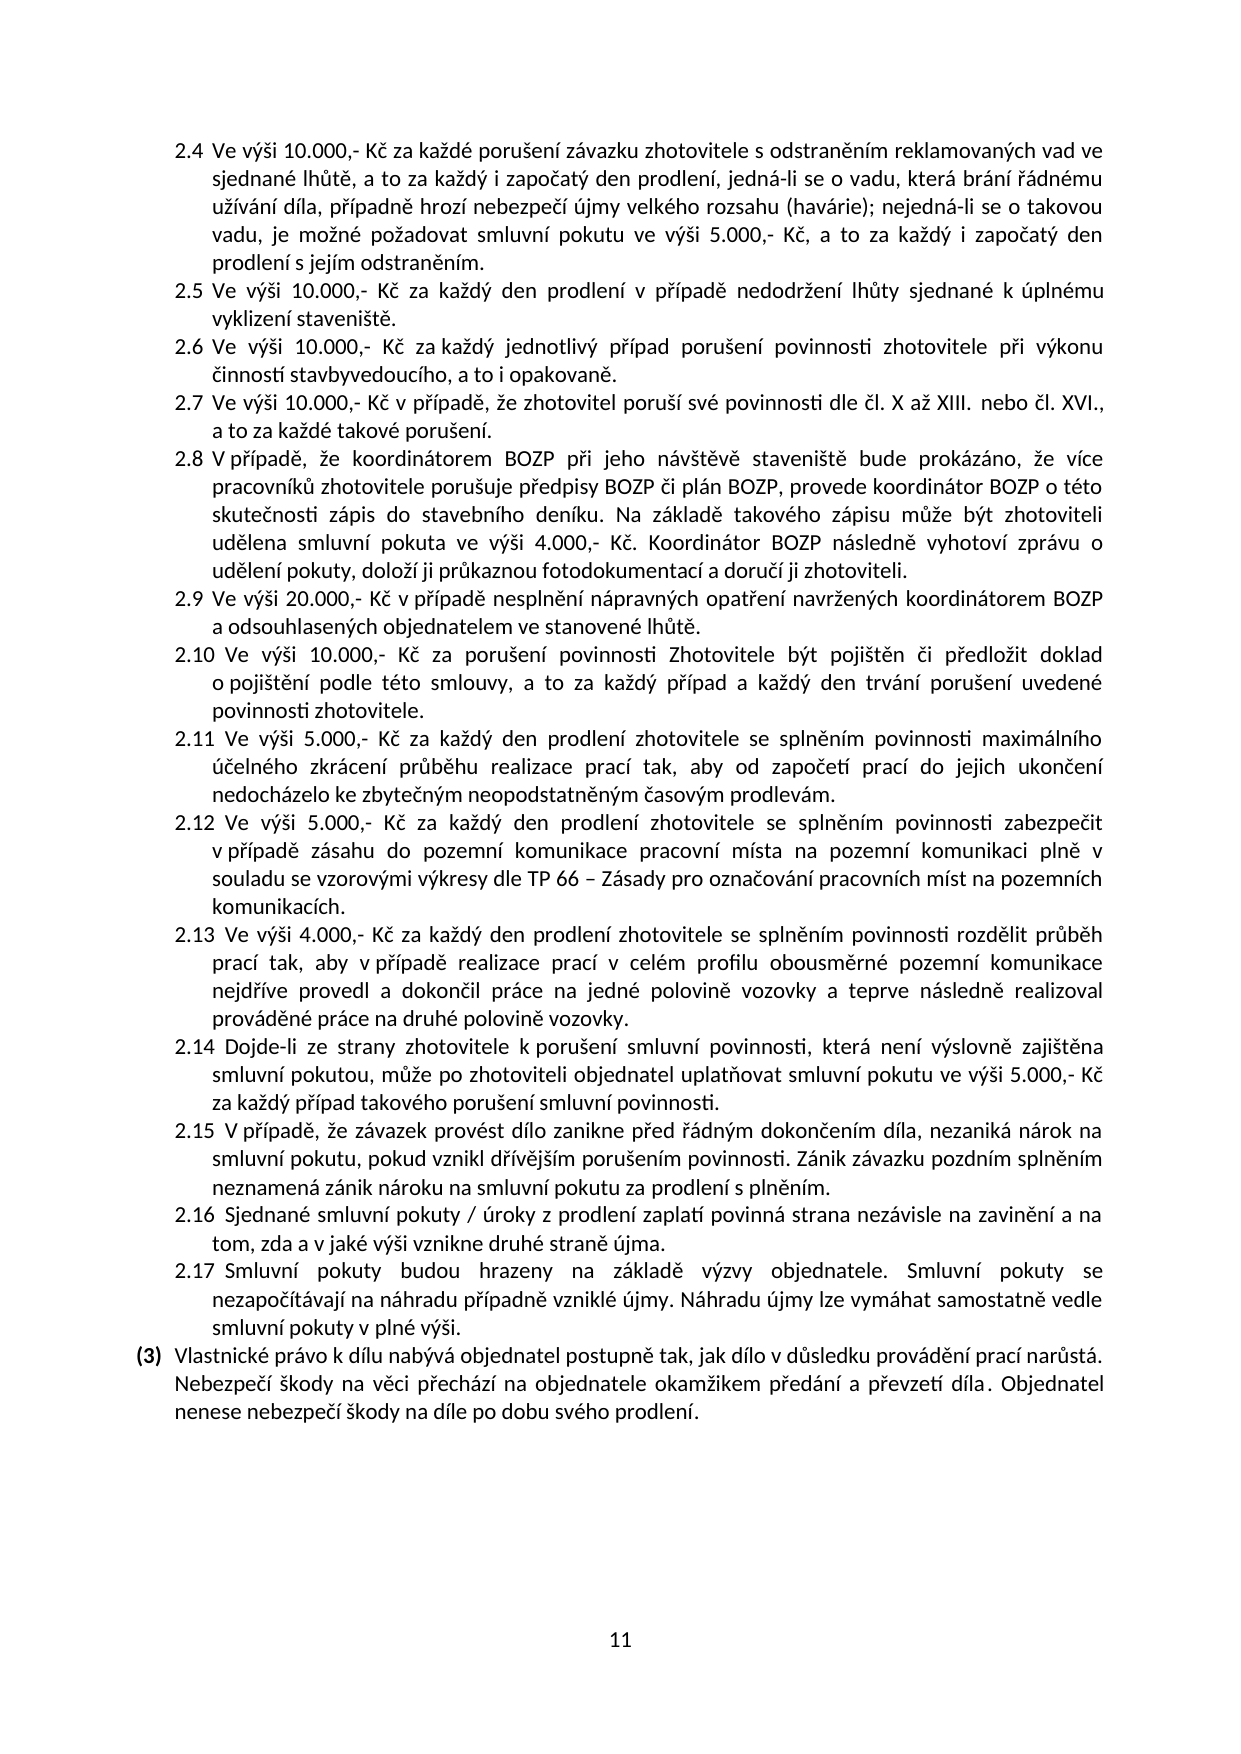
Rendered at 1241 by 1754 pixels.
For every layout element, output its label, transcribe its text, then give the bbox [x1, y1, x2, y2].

list Ve výši 5.000,- Kč za každý den prodlení zhotovitele se splněním povinnosti maximálního účelného zkrácení průběhu realizace prací tak, aby od započetí prací do jejich ukončení nedocházelo ke zbytečným neopodstatněným časovým prodlevám. [174, 724, 1104, 808]
list Ve výši 10.000,- Kč za každý jednotlivý případ porušení povinnosti zhotovitele při výkonu činností stavbyvedoucího, a to i opakovaně. [174, 332, 1104, 388]
list Ve výši 10.000,- Kč za každé porušení závazku zhotovitele s odstraněním reklamovaných vad ve sjednané lhůtě, a to za každý i započatý den prodlení, jedná-li se o vadu, která brání řádnému užívání díla, případně hrozí nebezpečí újmy velkého rozsahu (havárie); nejedná-li se o takovou vadu, je možné požadovat smluvní pokutu ve výši 5.000,- Kč, a to za každý i započatý den prodlení s jejím odstraněním. [174, 136, 1104, 276]
list Ve výši 20.000,- Kč v případě nesplnění nápravných opatření navržených koordinátorem BOZP a odsouhlasených objednatelem ve stanovené lhůtě. [174, 584, 1104, 640]
list V případě, že závazek provést dílo zanikne před řádným dokončením díla, nezaniká nárok na smluvní pokutu, pokud vznikl dřívějším porušením povinnosti. Zánik závazku pozdním splněním neznamená zánik nároku na smluvní pokutu za prodlení s plněním. [174, 1117, 1104, 1201]
list Ve výši 4.000,- Kč za každý den prodlení zhotovitele se splněním povinnosti rozdělit průběh prací tak, aby v případě realizace prací v celém profilu obousměrné pozemní komunikace nejdříve provedl a dokončil práce na jedné polovině vozovky a teprve následně realizoval prováděné práce na druhé polovině vozovky. [174, 920, 1104, 1032]
list Ve výši 10.000,- Kč v případě, že zhotovitel poruší své povinnosti dle čl. X až XIII. nebo čl. XVI., a to za každé takové porušení. [174, 388, 1104, 444]
list Ve výši 5.000,- Kč za každý den prodlení zhotovitele se splněním povinnosti zabezpečit v případě zásahu do pozemní komunikace pracovní místa na pozemní komunikaci plně v souladu se vzorovými výkresy dle TP 66 – Zásady pro označování pracovních míst na pozemních komunikacích. [174, 808, 1104, 920]
list Sjednané smluvní pokuty / úroky z prodlení zaplatí povinná strana nezávisle na zavinění a na tom, zda a v jaké výši vznikne druhé straně újma. [174, 1201, 1104, 1257]
list V případě, že koordinátorem BOZP při jeho návštěvě staveniště bude prokázáno, že více pracovníků zhotovitele porušuje předpisy BOZP či plán BOZP, provede koordinátor BOZP o této skutečnosti zápis do stavebního deníku. Na základě takového zápisu může být zhotoviteli udělena smluvní pokuta ve výši 4.000,- Kč. Koordinátor BOZP následně vyhotoví zprávu o udělení pokuty, doloží ji průkaznou fotodokumentací a doručí ji zhotoviteli. [174, 444, 1104, 584]
list Vlastnické právo k dílu nabývá objednatel postupně tak, jak dílo v důsledku provádění prací narůstá. Nebezpečí škody na věci přechází na objednatele okamžikem předání a převzetí díla. Objednatel nenese nebezpečí škody na díle po dobu svého prodlení. [136, 1341, 1104, 1425]
list Ve výši 10.000,- Kč za každý den prodlení v případě nedodržení lhůty sjednané k úplnému vyklizení staveniště. [174, 276, 1104, 332]
list Ve výši 10.000,- Kč za porušení povinnosti Zhotovitele být pojištěn či předložit doklad o pojištění podle této smlouvy, a to za každý případ a každý den trvání porušení uvedené povinnosti zhotovitele. [174, 640, 1104, 724]
list Smluvní pokuty budou hrazeny na základě výzvy objednatele. Smluvní pokuty se nezapočítávají na náhradu případně vzniklé újmy. Náhradu újmy lze vymáhat samostatně vedle smluvní pokuty v plné výši. [174, 1257, 1104, 1341]
list Dojde-li ze strany zhotovitele k porušení smluvní povinnosti, která není výslovně zajištěna smluvní pokutou, může po zhotoviteli objednatel uplatňovat smluvní pokutu ve výši 5.000,- Kč za každý případ takového porušení smluvní povinnosti. [174, 1032, 1104, 1117]
